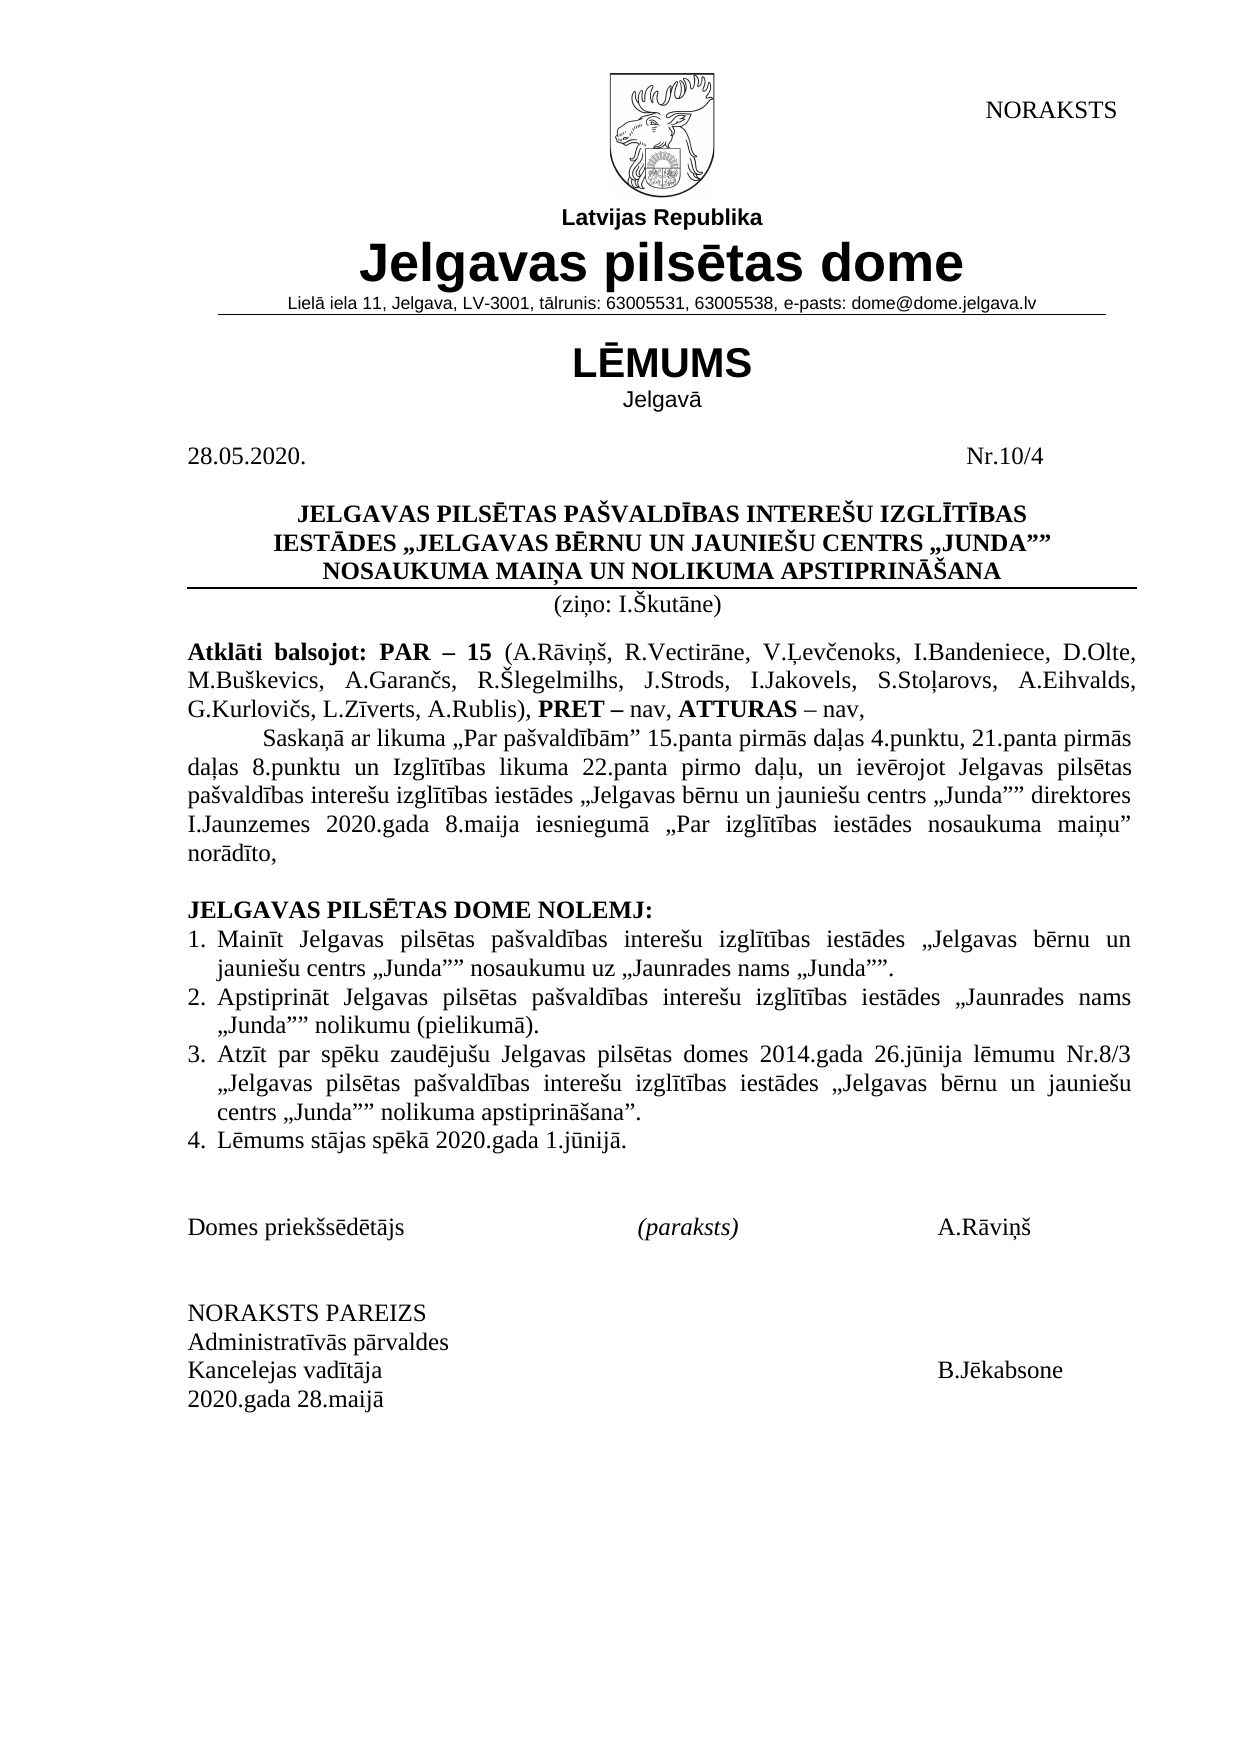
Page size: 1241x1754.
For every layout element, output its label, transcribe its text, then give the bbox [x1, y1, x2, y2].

text Saskaņā ar likuma „Par pašvaldībām” 15.panta pirmās daļas 4.punktu, 21.panta pirmās daļas 8.punktu un Izglītības likuma 22.panta pirmo daļu, un ievērojot Jelgavas pilsētas pašvaldības interešu izglītības iestādes „Jelgavas bērnu un jauniešu centrs „Junda”” direktores I.Jaunzemes 2020.gada 8.maija iesniegumā „Par izglītības iestādes nosaukuma maiņu” norādīto, [187, 723, 1132, 867]
text Atklāti balsojot: PAR – 15 (A.Rāviņš, R.Vectirāne, V.Ļevčenoks, I.Bandeniece, D.Olte, M.Buškevics, A.Garančs, R.Šlegelmilhs, J.Strods, I.Jakovels, S.Stoļarovs, A.Eihvalds, G.Kurlovičs, L.Zīverts, A.Rublis), PRET – nav, ATTURAS – nav, [187, 637, 1137, 723]
table_header Nr.10/4 [955, 441, 1073, 470]
text NORAKSTS PAREIZS [187, 1298, 1137, 1327]
text Administratīvās pārvaldes [187, 1327, 1137, 1356]
text (ziņo: I.Škutāne) [187, 589, 1137, 618]
list Atzīt par spēku zaudējušu Jelgavas pilsētas domes 2014.gada 26.jūnija lēmumu Nr.8/3 „Jelgavas pilsētas pašvaldības interešu izglītības iestādes „Jelgavas bērnu un jauniešu centrs „Junda”” nolikuma apstiprināšana”. [187, 1039, 1132, 1126]
text Domes priekšsēdētājs (paraksts) A.Rāviņš [187, 1212, 1137, 1241]
subtitle IESTĀDES „JELGAVAS BĒRNU UN JAUNIEŠU CENTRS „JUNDA”” NOSAUKUMA MAIŅA UN NOLIKUMA APSTIPRINĀŠANA [187, 528, 1137, 587]
list Apstiprināt Jelgavas pilsētas pašvaldības interešu izglītības iestādes „Jaunrades nams „Junda”” nolikumu (pielikumā). [187, 982, 1132, 1039]
list Mainīt Jelgavas pilsētas pašvaldības interešu izglītības iestādes „Jelgavas bērnu un jauniešu centrs „Junda”” nosaukumu uz „Jaunrades nams „Junda””. [187, 924, 1132, 982]
list Lēmums stājas spēkā 2020.gada 1.jūnijā. [187, 1126, 1132, 1154]
text JELGAVAS PILSĒTAS DOME NOLEMJ: [187, 896, 1132, 924]
subtitle JELGAVAS PILSĒTAS PAŠVALDĪBAS INTEREŠU IZGLĪTĪBAS [187, 499, 1137, 528]
table_header 28.05.2020. [176, 441, 955, 470]
text Kancelejas vadītāja B.Jēkabsone [187, 1356, 1137, 1384]
picture [609, 73, 715, 198]
text 2020.gada 28.maijā [187, 1384, 1137, 1413]
